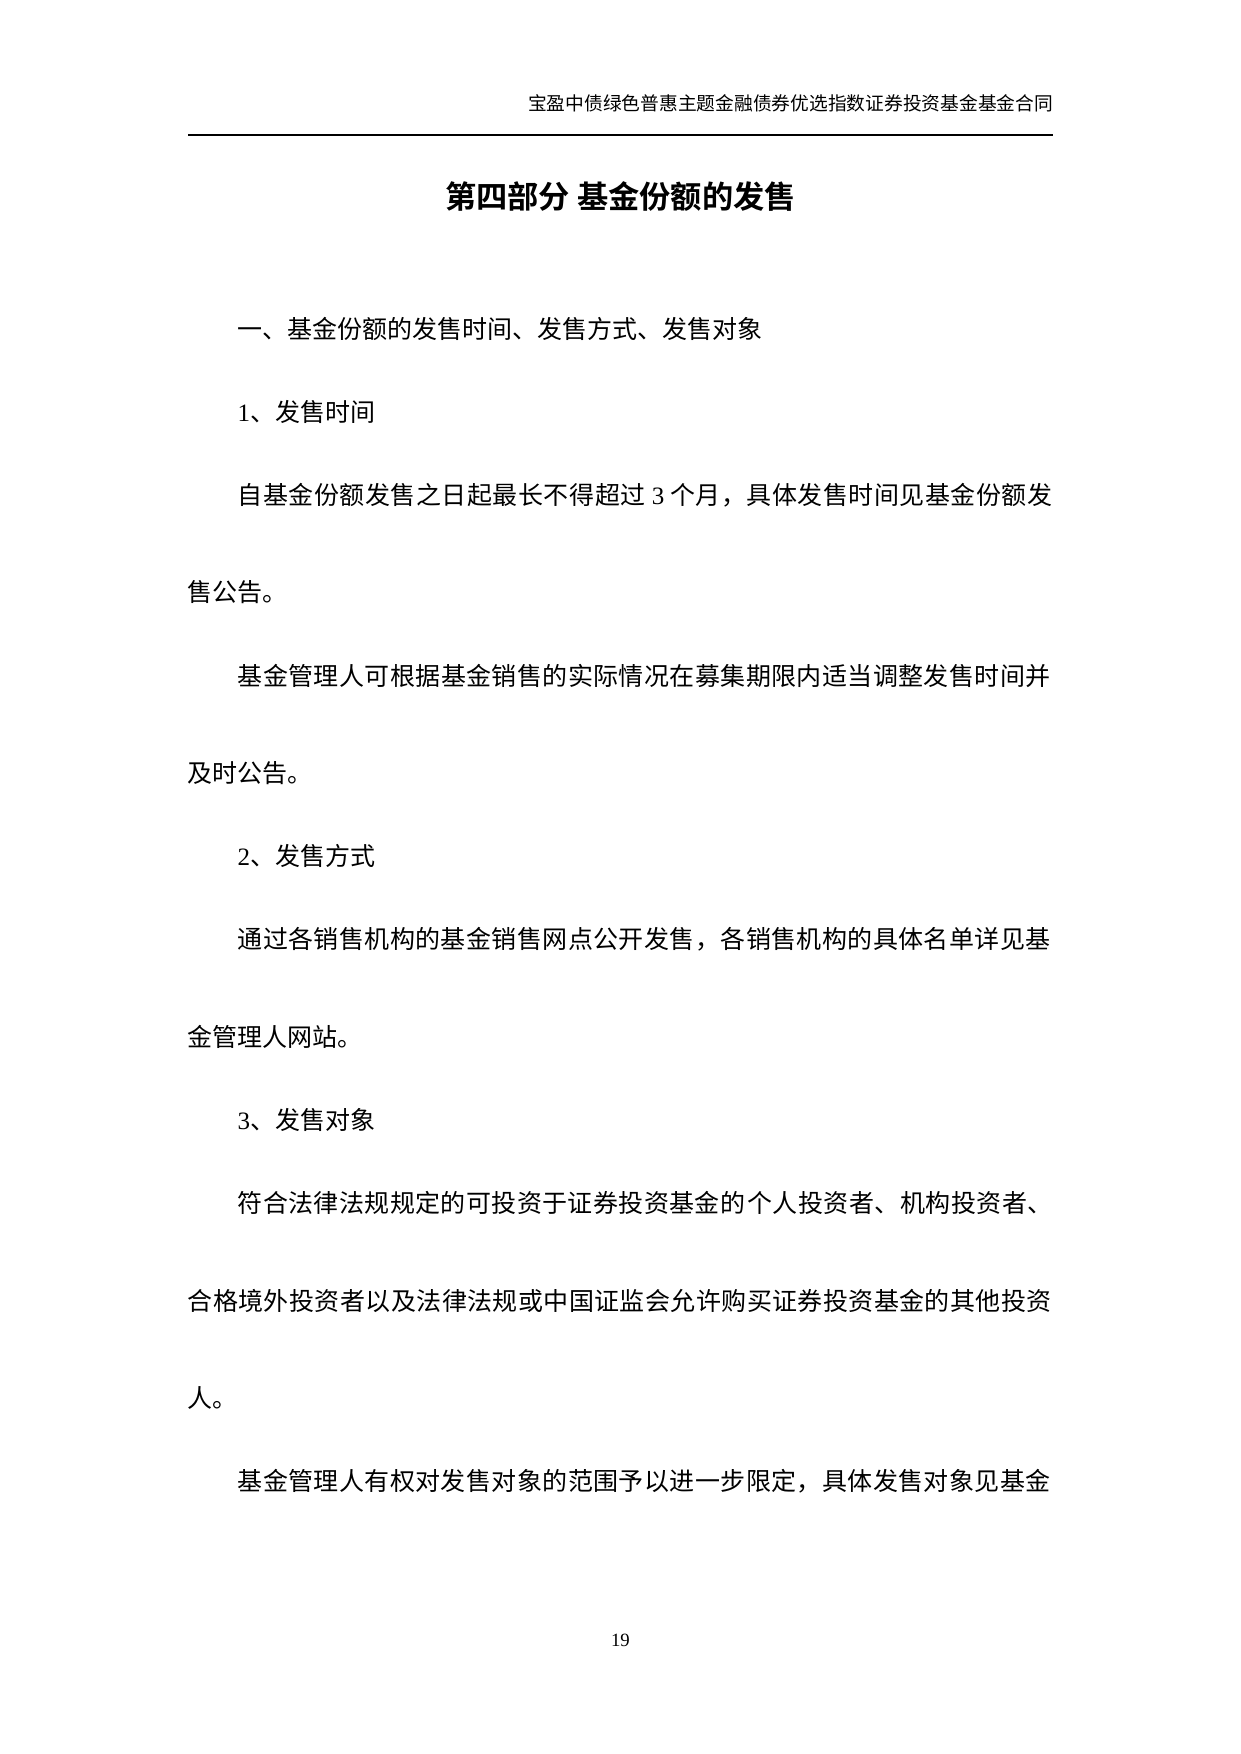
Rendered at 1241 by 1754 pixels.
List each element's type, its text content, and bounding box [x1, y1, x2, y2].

text 1、发售时间 [187, 378, 1053, 443]
text 基金管理人可根据基金销售的实际情况在募集期限内适当调整发售时间并及时公告。 [187, 642, 1053, 804]
text 自基金份额发售之日起最长不得超过3个月，具体发售时间见基金份额发售公告。 [187, 461, 1053, 623]
text 3、发售对象 [187, 1086, 1053, 1151]
subtitle 第四部分 基金份额的发售 [187, 162, 1053, 227]
text 2、发售方式 [187, 822, 1053, 887]
text 一、基金份额的发售时间、发售方式、发售对象 [187, 295, 1053, 360]
text 符合法律法规规定的可投资于证券投资基金的个人投资者、机构投资者、合格境外投资者以及法律法规或中国证监会允许购买证券投资基金的其他投资人。 [187, 1169, 1053, 1429]
text 通过各销售机构的基金销售网点公开发售，各销售机构的具体名单详见基金管理人网站。 [187, 905, 1053, 1068]
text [187, 1447, 1053, 1512]
